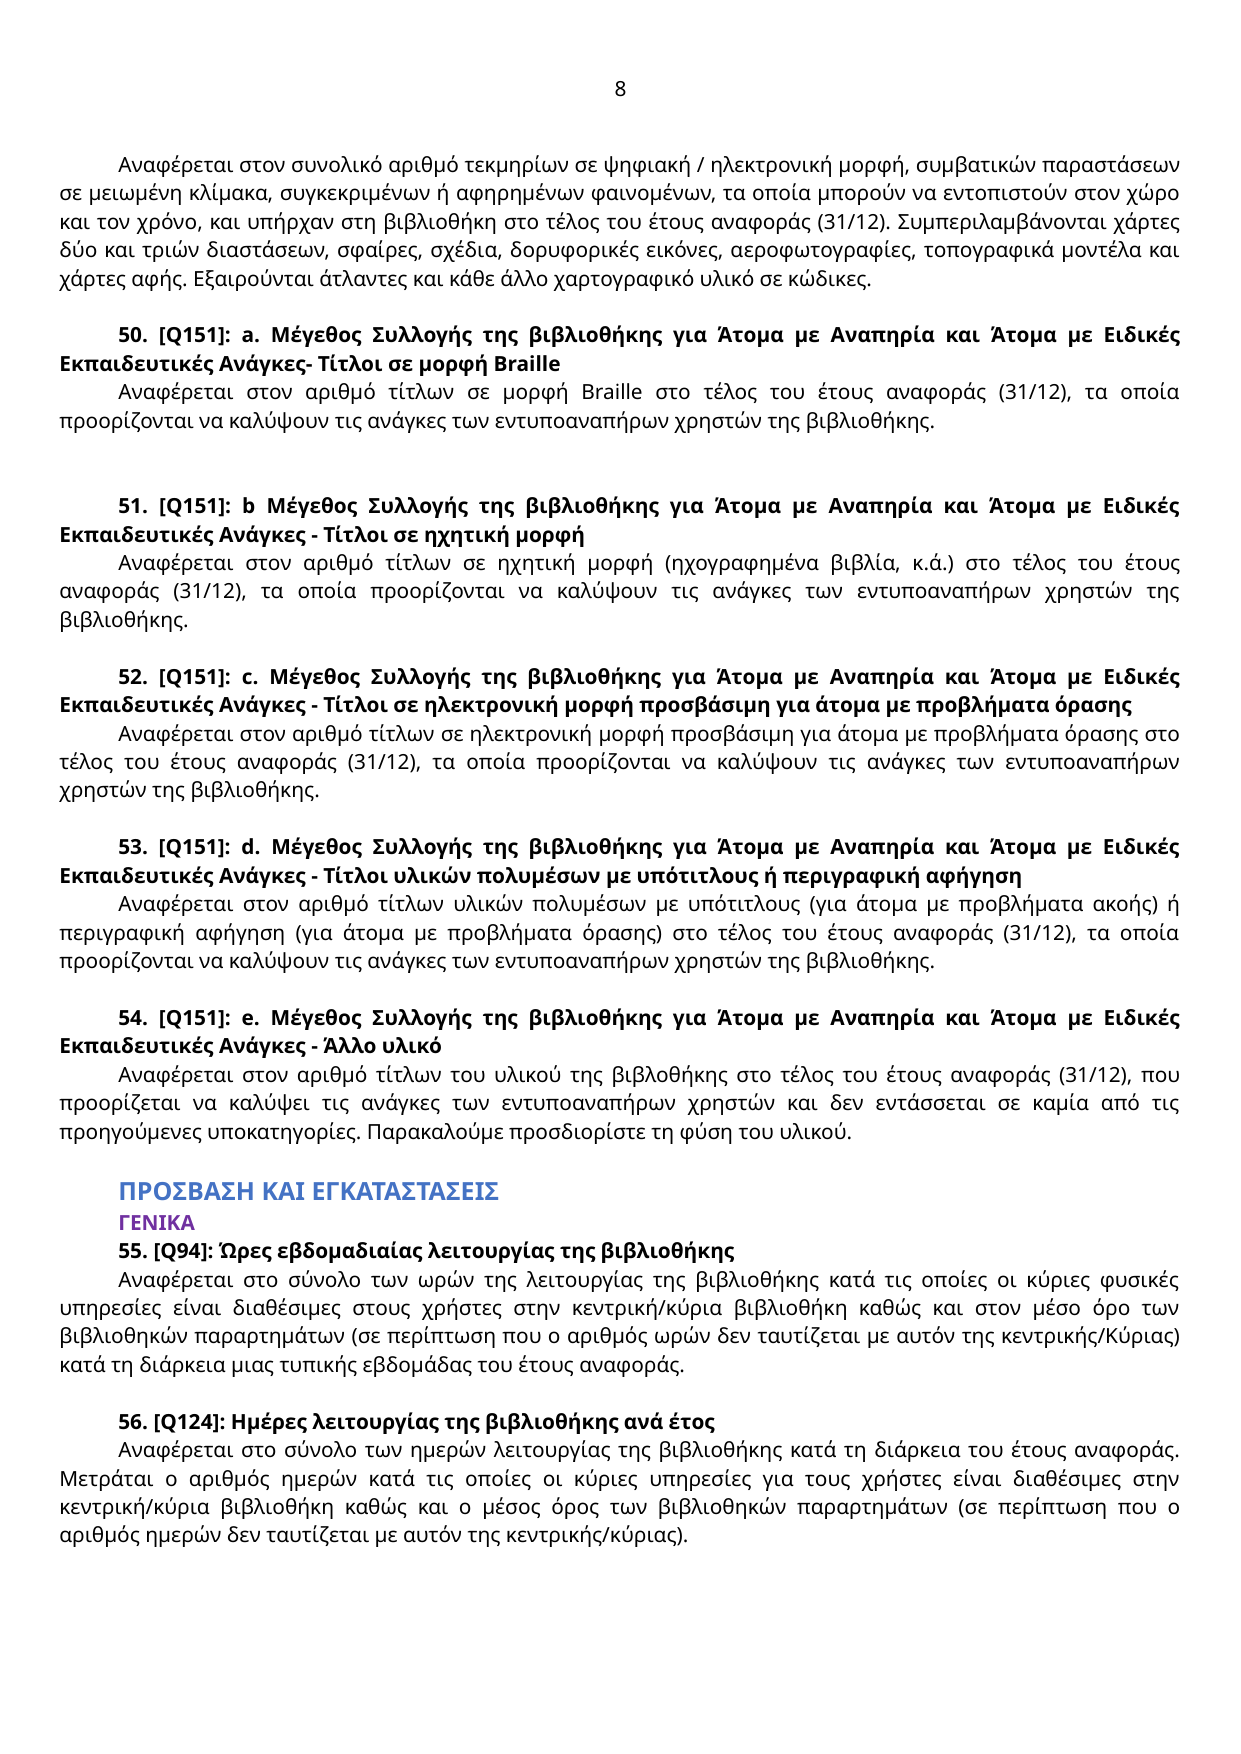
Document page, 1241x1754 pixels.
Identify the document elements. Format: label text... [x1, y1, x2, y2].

text 53. [Q151]: d. Μέγεθος Συλλογής της βιβλιοθήκης για Άτομα με Αναπηρία και Άτομα με Ειδικές Εκπαιδευτικές Ανάγκες - Τίτλοι υλικών πολυμέσων με υπότιτλους ή περιγραφική αφήγηση [59, 832, 1181, 889]
text Αναφέρεται στον συνολικό αριθμό τεκμηρίων σε ψηφιακή / ηλεκτρονική μορφή, συμβατικών παραστάσεων σε μειωμένη κλίμακα, συγκεκριμένων ή αφηρημένων φαινομένων, τα οποία μπορούν να εντοπιστούν στον χώρο και τον χρόνο, και υπήρχαν στη βιβλιοθήκη στο τέλος του έτους αναφοράς (31/12). Συμπεριλαμβάνονται χάρτες δύο και τριών διαστάσεων, σφαίρες, σχέδια, δορυφορικές εικόνες, αεροφωτογραφίες, τοπογραφικά μοντέλα και χάρτες αφής. Εξαιρούνται άτλαντες και κάθε άλλο χαρτογραφικό υλικό σε κώδικες. [59, 150, 1181, 292]
text 51. [Q151]: b Μέγεθος Συλλογής της βιβλιοθήκης για Άτομα με Αναπηρία και Άτομα με Ειδικές Εκπαιδευτικές Ανάγκες - Τίτλοι σε ηχητική μορφή [59, 491, 1181, 548]
text Αναφέρεται στον αριθμό τίτλων σε ηλεκτρονική μορφή προσβάσιμη για άτομα με προβλήματα όρασης στο τέλος του έτους αναφοράς (31/12), τα οποία προορίζονται να καλύψουν τις ανάγκες των εντυποαναπήρων χρηστών της βιβλιοθήκης. [59, 719, 1181, 804]
text Αναφέρεται στον αριθμό τίτλων σε ηχητική μορφή (ηχογραφημένα βιβλία, κ.ά.) στο τέλος του έτους αναφοράς (31/12), τα οποία προορίζονται να καλύψουν τις ανάγκες των εντυποαναπήρων χρηστών της βιβλιοθήκης. [59, 548, 1181, 633]
text Αναφέρεται στον αριθμό τίτλων σε μορφή Βraille στο τέλος του έτους αναφοράς (31/12), τα οποία προορίζονται να καλύψουν τις ανάγκες των εντυποαναπήρων χρηστών της βιβλιοθήκης. [59, 377, 1181, 434]
text 56. [Q124]: Ημέρες λειτουργίας της βιβλιοθήκης ανά έτος [59, 1407, 1181, 1435]
text Αναφέρεται στο σύνολο των ωρών της λειτουργίας της βιβλιοθήκης κατά τις οποίες οι κύριες φυσικές υπηρεσίες είναι διαθέσιμες στους χρήστες στην κεντρική/κύρια βιβλιοθήκη καθώς και στον μέσο όρο των βιβλιοθηκών παραρτημάτων (σε περίπτωση που ο αριθμός ωρών δεν ταυτίζεται με αυτόν της κεντρικής/Κύριας) κατά τη διάρκεια μιας τυπικής εβδομάδας του έτους αναφοράς. [59, 1265, 1181, 1378]
text Αναφέρεται στον αριθμό τίτλων του υλικού της βιβλοθήκης στο τέλος του έτους αναφοράς (31/12), που προορίζεται να καλύψει τις ανάγκες των εντυποαναπήρων χρηστών και δεν εντάσσεται σε καμία από τις προηγούμενες υποκατηγορίες. Παρακαλούμε προσδιορίστε τη φύση του υλικού. [59, 1060, 1181, 1145]
text 55. [Q94]: Ώρες εβδομαδιαίας λειτουργίας της βιβλιοθήκης [59, 1236, 1181, 1265]
text 54. [Q151]: e. Μέγεθος Συλλογής της βιβλιοθήκης για Άτομα με Αναπηρία και Άτομα με Ειδικές Εκπαιδευτικές Ανάγκες - Άλλο υλικό [59, 1003, 1181, 1060]
text Αναφέρεται στο σύνολο των ημερών λειτουργίας της βιβλιοθήκης κατά τη διάρκεια του έτους αναφοράς. Μετράται ο αριθμός ημερών κατά τις οποίες οι κύριες υπηρεσίες για τους χρήστες είναι διαθέσιμες στην κεντρική/κύρια βιβλιοθήκη καθώς και ο μέσος όρος των βιβλιοθηκών παραρτημάτων (σε περίπτωση που ο αριθμός ημερών δεν ταυτίζεται με αυτόν της κεντρικής/κύριας). [59, 1435, 1181, 1549]
text ΠΡΟΣΒΑΣΗ ΚΑΙ ΕΓΚΑΤΑΣΤΑΣΕΙΣ [59, 1174, 1181, 1208]
text Αναφέρεται στον αριθμό τίτλων υλικών πολυμέσων με υπότιτλους (για άτομα με προβλήματα ακοής) ή περιγραφική αφήγηση (για άτομα με προβλήματα όρασης) στο τέλος του έτους αναφοράς (31/12), τα οποία προορίζονται να καλύψουν τις ανάγκες των εντυποαναπήρων χρηστών της βιβλιοθήκης. [59, 889, 1181, 975]
text ΓΕΝΙΚΑ [59, 1208, 1181, 1236]
text 52. [Q151]: c. Μέγεθος Συλλογής της βιβλιοθήκης για Άτομα με Αναπηρία και Άτομα με Ειδικές Εκπαιδευτικές Ανάγκες - Τίτλοι σε ηλεκτρονική μορφή προσβάσιμη για άτομα με προβλήματα όρασης [59, 662, 1181, 719]
text 50. [Q151]: a. Μέγεθος Συλλογής της βιβλιοθήκης για Άτομα με Αναπηρία και Άτομα με Ειδικές Εκπαιδευτικές Ανάγκες- Τίτλοι σε μορφή Braille [59, 321, 1181, 377]
